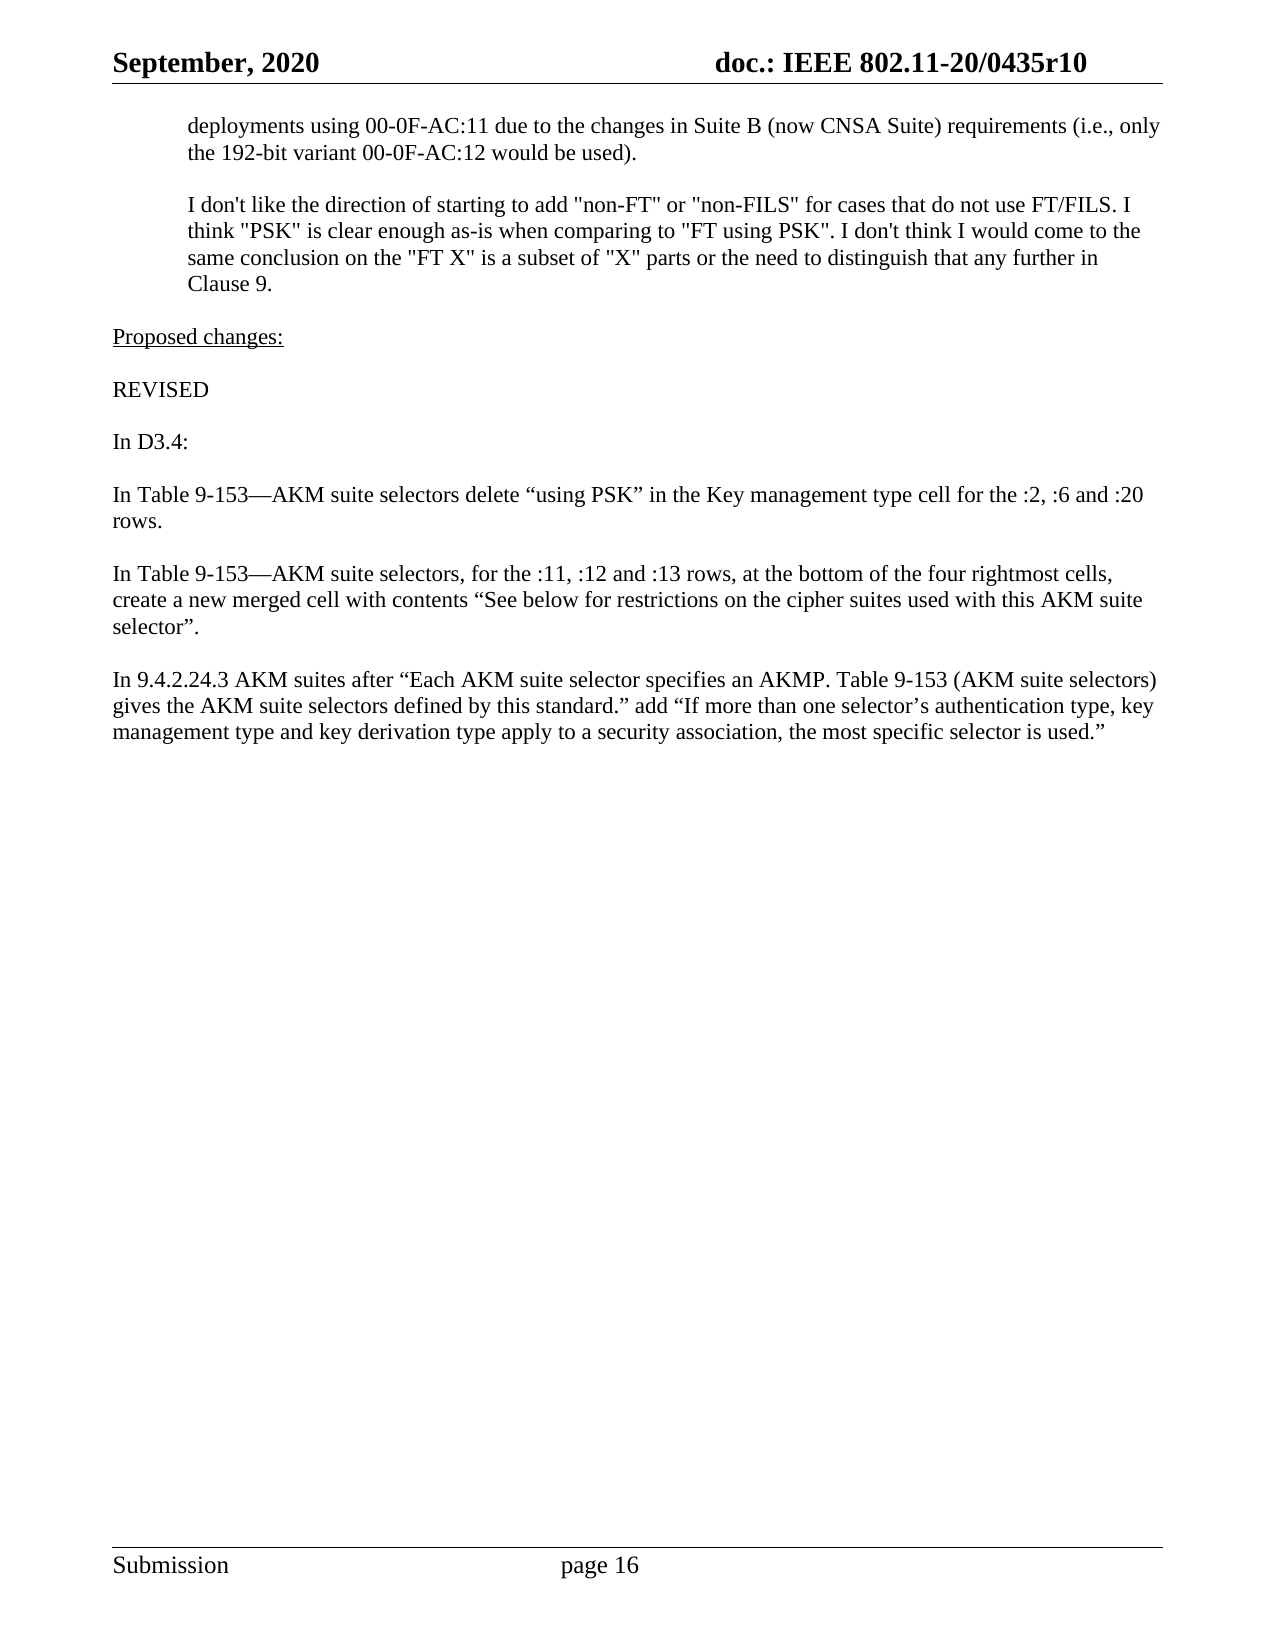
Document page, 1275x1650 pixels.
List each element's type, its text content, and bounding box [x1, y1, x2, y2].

text Proposed changes: [112, 323, 1163, 349]
text In D3.4: [112, 428, 1163, 455]
text In 9.4.2.24.3 AKM suites after “Each AKM suite selector specifies an AKMP. Table 9-153 (AKM suite selectors) gives the AKM suite selectors defined by this standard.” add “If more than one selector’s authentication type, key management type and key derivation type apply to a security association, the most specific selector is used.” [112, 666, 1163, 745]
text In Table 9-153—AKM suite selectors, for the :11, :12 and :13 rows, at the bottom of the four rightmost cells, create a new merged cell with contents “See below for restrictions on the cipher suites used with this AKM suite selector”. [112, 560, 1163, 639]
text I don't like the direction of starting to add "non-FT" or "non-FILS" for cases that do not use FT/FILS. I think "PSK" is clear enough as-is when comparing to "FT using PSK". I don't think I would come to the same conclusion on the "FT X" is a subset of "X" parts or the need to distinguish that any further in Clause 9. [187, 191, 1163, 297]
text In Table 9-153—AKM suite selectors delete “using PSK” in the Key management type cell for the :2, :6 and :20 rows. [112, 481, 1163, 534]
text REVISED [112, 376, 1163, 402]
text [187, 112, 1163, 165]
